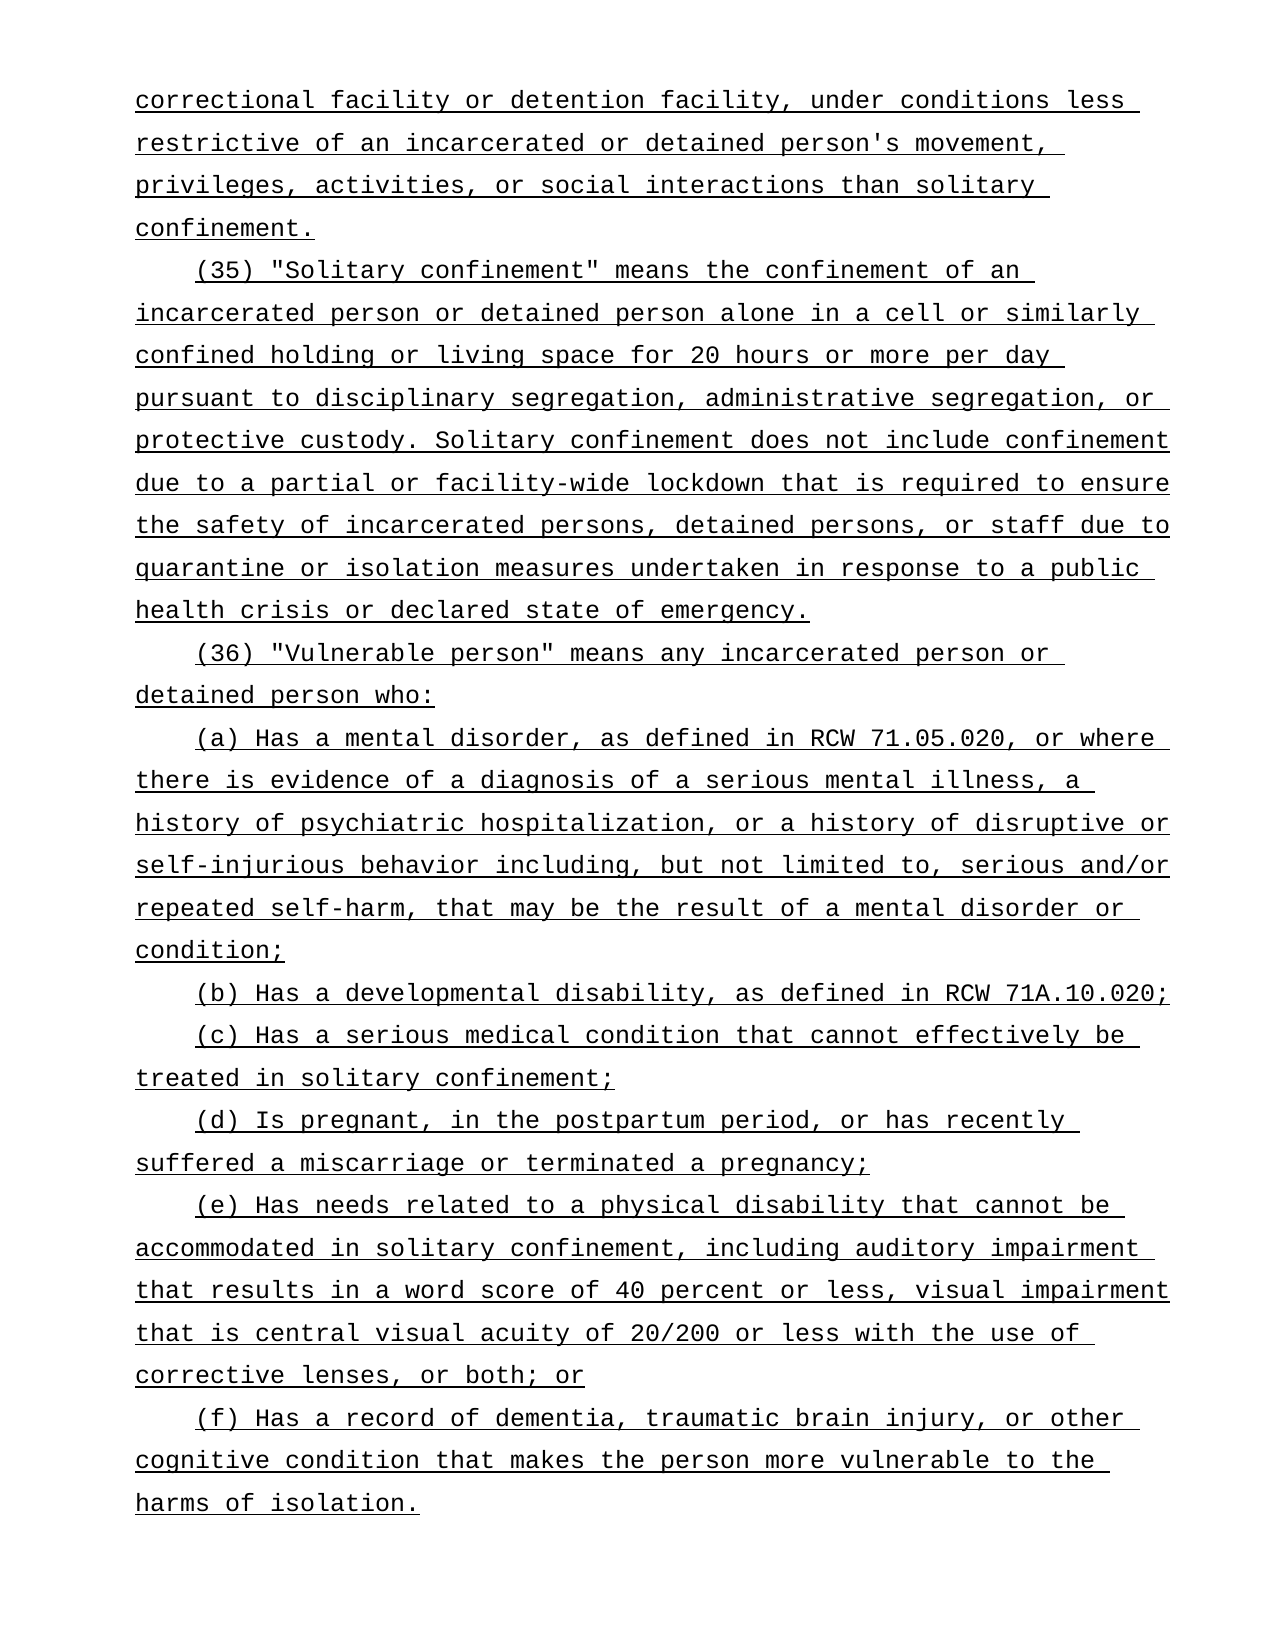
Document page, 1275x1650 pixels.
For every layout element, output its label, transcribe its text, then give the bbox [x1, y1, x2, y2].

text (35) "Solitary confinement" means the confinement of an incarcerated person or detained person alone in a cell or similarly confined holding or living space for 20 hours or more per day pursuant to disciplinary segregation, administrative segregation, or protective custody. Solitary confinement does not include confinement due to a partial or facility-wide lockdown that is required to ensure the safety of incarcerated persons, detained persons, or staff due to quarantine or isolation measures undertaken in response to a public health crisis or declared state of emergency. [135, 453, 1170, 494]
text (e) Has needs related to a physical disability that cannot be accommodated in solitary confinement, including auditory impairment that results in a word score of 40 percent or less, visual impairment that is central visual acuity of 20/200 or less with the use of corrective lenses, or both; or [135, 1180, 1170, 1301]
text (a) Has a mental disorder, as defined in RCW 71.05.020, or where there is evidence of a diagnosis of a serious mental illness, a history of psychiatric hospitalization, or a history of disruptive or self-injurious behavior including, but not limited to, serious and/or repeated self-harm, that may be the result of a mental disorder or condition; [135, 878, 1170, 967]
text (36) "Vulnerable person" means any incarcerated person or detained person who: [135, 627, 1170, 712]
text (a) Has a mental disorder, as defined in RCW 71.05.020, or where there is evidence of a diagnosis of a serious mental illness, a history of psychiatric hospitalization, or a history of disruptive or self-injurious behavior including, but not limited to, serious and/or repeated self-harm, that may be the result of a mental disorder or condition; [135, 712, 1170, 834]
text (d) Is pregnant, in the postpartum period, or has recently suffered a miscarriage or terminated a pregnancy; [135, 1095, 1170, 1180]
text (a) Has a mental disorder, as defined in RCW 71.05.020, or where there is evidence of a diagnosis of a serious mental illness, a history of psychiatric hospitalization, or a history of disruptive or self-injurious behavior including, but not limited to, serious and/or repeated self-harm, that may be the result of a mental disorder or condition; [135, 835, 1170, 876]
text (c) Has a serious medical condition that cannot effectively be treated in solitary confinement; [135, 1010, 1170, 1095]
text (35) "Solitary confinement" means the confinement of an incarcerated person or detained person alone in a cell or similarly confined holding or living space for 20 hours or more per day pursuant to disciplinary segregation, administrative segregation, or protective custody. Solitary confinement does not include confinement due to a partial or facility-wide lockdown that is required to ensure the safety of incarcerated persons, detained persons, or staff due to quarantine or isolation measures undertaken in response to a public health crisis or declared state of emergency. [135, 410, 1170, 451]
text (35) "Solitary confinement" means the confinement of an incarcerated person or detained person alone in a cell or similarly confined holding or living space for 20 hours or more per day pursuant to disciplinary segregation, administrative segregation, or protective custody. Solitary confinement does not include confinement due to a partial or facility-wide lockdown that is required to ensure the safety of incarcerated persons, detained persons, or staff due to quarantine or isolation measures undertaken in response to a public health crisis or declared state of emergency. [135, 495, 1170, 536]
text (35) "Solitary confinement" means the confinement of an incarcerated person or detained person alone in a cell or similarly confined holding or living space for 20 hours or more per day pursuant to disciplinary segregation, administrative segregation, or protective custody. Solitary confinement does not include confinement due to a partial or facility-wide lockdown that is required to ensure the safety of incarcerated persons, detained persons, or staff due to quarantine or isolation measures undertaken in response to a public health crisis or declared state of emergency. [135, 245, 1170, 409]
text (e) Has needs related to a physical disability that cannot be accommodated in solitary confinement, including auditory impairment that results in a word score of 40 percent or less, visual impairment that is central visual acuity of 20/200 or less with the use of corrective lenses, or both; or [135, 1303, 1170, 1392]
text (f) Has a record of dementia, traumatic brain injury, or other cognitive condition that makes the person more vulnerable to the harms of isolation. [135, 1392, 1170, 1520]
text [135, 75, 1170, 245]
text (b) Has a developmental disability, as defined in RCW 71A.10.020; [135, 967, 1170, 1010]
text (35) "Solitary confinement" means the confinement of an incarcerated person or detained person alone in a cell or similarly confined holding or living space for 20 hours or more per day pursuant to disciplinary segregation, administrative segregation, or protective custody. Solitary confinement does not include confinement due to a partial or facility-wide lockdown that is required to ensure the safety of incarcerated persons, detained persons, or staff due to quarantine or isolation measures undertaken in response to a public health crisis or declared state of emergency. [135, 538, 1170, 627]
